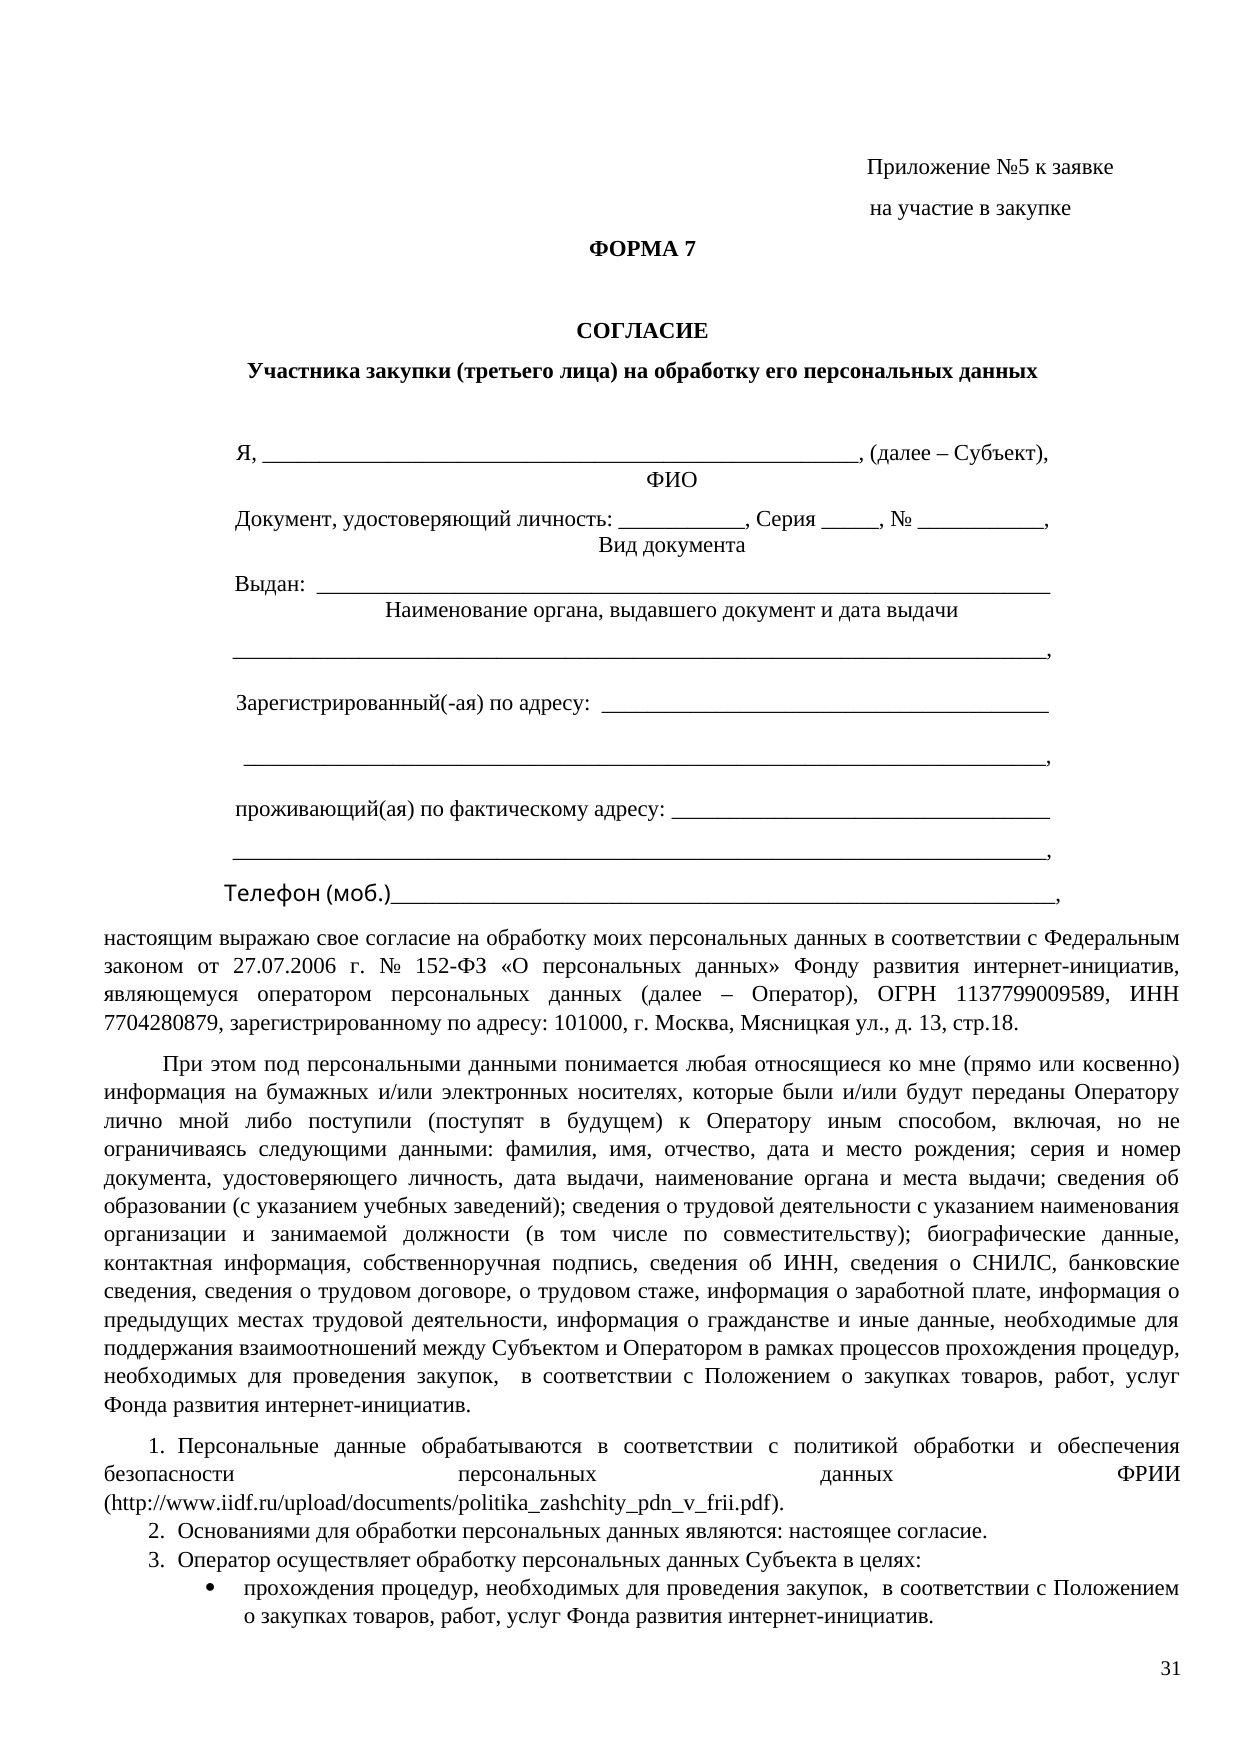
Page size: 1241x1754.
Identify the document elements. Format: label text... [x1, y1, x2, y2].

text Вид документа [103, 531, 1181, 557]
text Телефон (моб.)__________________________________________________________, [103, 877, 1181, 908]
text Выдан: ________________________________________________________________ [103, 570, 1181, 596]
list Оператор осуществляет обработку персональных данных Субъекта в целях: [103, 1546, 1181, 1572]
list Основаниями для обработки персональных данных являются: настоящее согласие. [103, 1517, 1181, 1544]
text настоящим выражаю свое согласие на обработку моих персональных данных в соответствии с Федеральным законом от 27.07.2006 г. № 152-ФЗ «О персональных данных» Фонду развития интернет-инициатив, являющемуся оператором персональных данных (далее – Оператор), ОГРН 1137799009589, ИНН 7704280879, зарегистрированному по адресу: 101000, г. Москва, Мясницкая ул., д. 13, стр.18. [103, 923, 1181, 1035]
text ФИО [103, 466, 1181, 492]
list Персональные данные обрабатываются в соответствии с политикой обработки и обеспечения безопасности персональных данных ФРИИ (http://www.iidf.ru/upload/documents/politika_zashchity_pdn_v_frii.pdf). [103, 1432, 1181, 1515]
text При этом под персональными данными понимается любая относящиеся ко мне (прямо или косвенно) информация на бумажных и/или электронных носителях, которые были и/или будут переданы Оператору лично мной либо поступили (поступят в будущем) к Оператору иным способом, включая, но не ограничиваясь следующими данными: фамилия, имя, отчество, дата и место рождения; серия и номер документа, удостоверяющего личность, дата выдачи, наименование органа и места выдачи; сведения об образовании (с указанием учебных заведений); сведения о трудовой деятельности с указанием наименования организации и занимаемой должности (в том числе по совместительству); биографические данные, контактная информация, собственноручная подпись, сведения об ИНН, сведения о СНИЛС, банковские сведения, сведения о трудовом договоре, о трудовом стаже, информация о заработной плате, информация о предыдущих местах трудовой деятельности, информация о гражданстве и иные данные, необходимые для поддержания взаимоотношений между Субъектом и Оператором в рамках процессов прохождения процедур, необходимых для проведения закупок, в соответствии с Положением о закупках товаров, работ, услуг Фонда развития интернет-инициатив. [103, 1050, 1181, 1417]
text Зарегистрированный(-ая) по адресу: _______________________________________ [103, 688, 1181, 715]
text ФОРМА 7 [103, 235, 1181, 261]
text Участника закупки (третьего лица) на обработку его персональных данных [103, 358, 1181, 384]
text _______________________________________________________________________, [103, 836, 1181, 863]
text проживающий(ая) по фактическому адресу: _________________________________ [103, 795, 1181, 822]
text ______________________________________________________________________, [103, 742, 1181, 768]
text Я, ____________________________________________________, (далее – Субъект), [103, 439, 1181, 466]
text Документ, удостоверяющий личность: ___________, Серия _____, № ___________, [103, 505, 1181, 531]
text _______________________________________________________________________, [103, 635, 1181, 661]
text СОГЛАСИЕ [103, 317, 1181, 343]
text Наименование органа, выдавшего документ и дата выдачи [103, 596, 1181, 623]
list прохождения процедур, необходимых для проведения закупок, в соответствии с Положением о закупках товаров, работ, услуг Фонда развития интернет-инициатив. [206, 1574, 1181, 1629]
text Приложение №5 к заявке [103, 153, 1181, 179]
text на участие в закупке [103, 194, 1181, 220]
